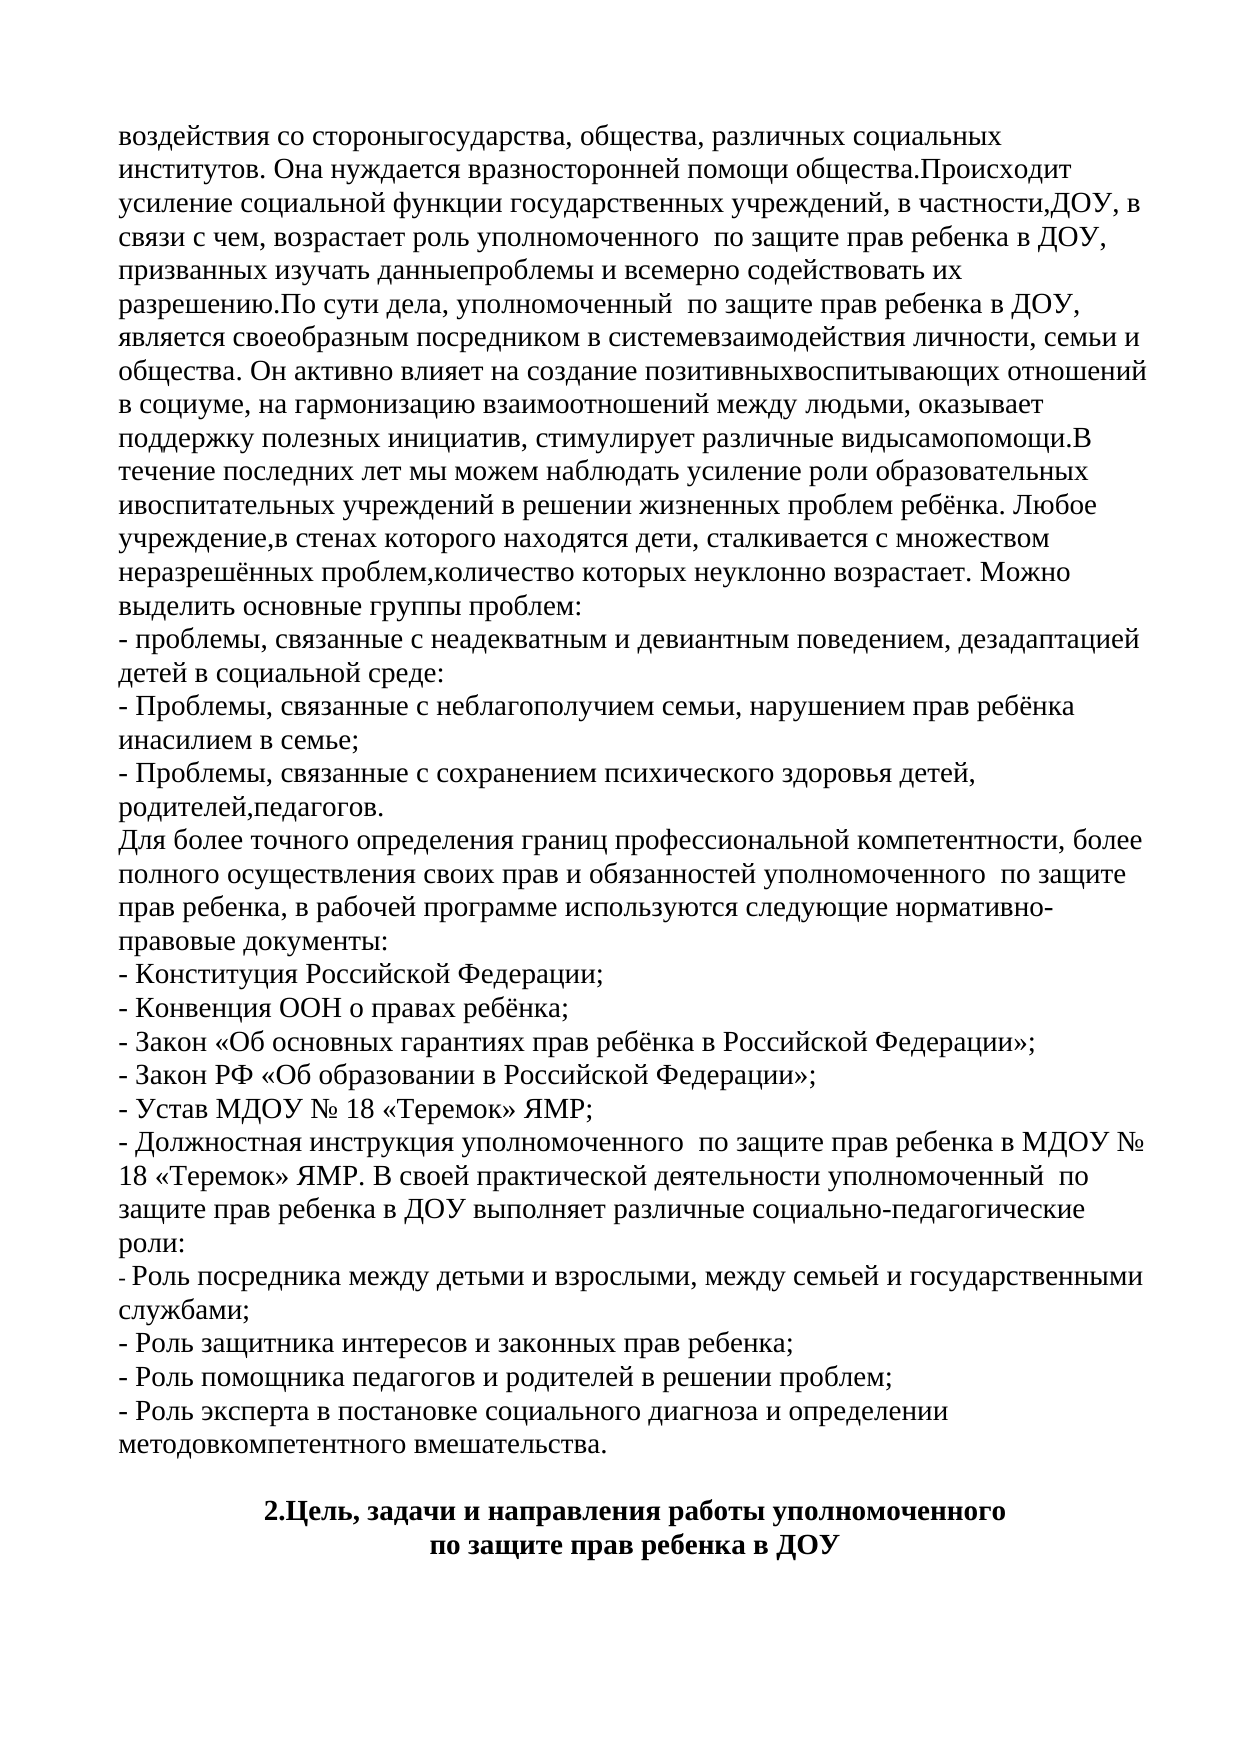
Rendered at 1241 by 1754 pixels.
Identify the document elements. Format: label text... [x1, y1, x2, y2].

text - Роль эксперта в постановке социального диагноза и определении методовкомпетентного вмешательства. [118, 1393, 1152, 1460]
text - Роль посредника между детьми и взрослыми, между семьей и государственными [118, 1258, 1152, 1292]
text - Конвенция ООН о правах ребёнка; [118, 990, 1152, 1024]
text - Конституция Российской Федерации; [118, 957, 1152, 990]
text - Закон РФ «Об образовании в Российской Федерации»; [118, 1057, 1152, 1091]
text - Проблемы, связанные с неблагополучием семьи, нарушением прав ребёнка инасилием в семье; [118, 688, 1152, 755]
text службами; [118, 1292, 1152, 1326]
text - Устав МДОУ № 18 «Теремок» ЯМР; [118, 1091, 1152, 1124]
text - Роль защитника интересов и законных прав ребенка; [118, 1326, 1152, 1359]
text - проблемы, связанные с неадекватным и девиантным поведением, дезадаптацией [118, 621, 1152, 655]
text 2.Цель, задачи и направления работы уполномоченного [118, 1493, 1152, 1527]
text - Проблемы, связанные с сохранением психического здоровья детей, родителей,педагогов. [118, 755, 1152, 822]
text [118, 118, 1152, 621]
text полного осуществления своих прав и обязанностей уполномоченного по защите прав ребенка, в рабочей программе используются следующие нормативно- правовые документы: [118, 856, 1152, 957]
text - Должностная инструкция уполномоченного по защите прав ребенка в МДОУ № 18 «Теремок» ЯМР. В своей практической деятельности уполномоченный по защите прав ребенка в ДОУ выполняет различные социально-педагогические роли: [118, 1124, 1152, 1258]
text Для более точного определения границ профессиональной компетентности, более [118, 822, 1152, 856]
text - Роль помощника педагогов и родителей в решении проблем; [118, 1359, 1152, 1393]
text - Закон «Об основных гарантиях прав ребёнка в Российской Федерации»; [118, 1024, 1152, 1057]
text по защите прав ребенка в ДОУ [118, 1527, 1152, 1560]
text детей в социальной среде: [118, 655, 1152, 688]
